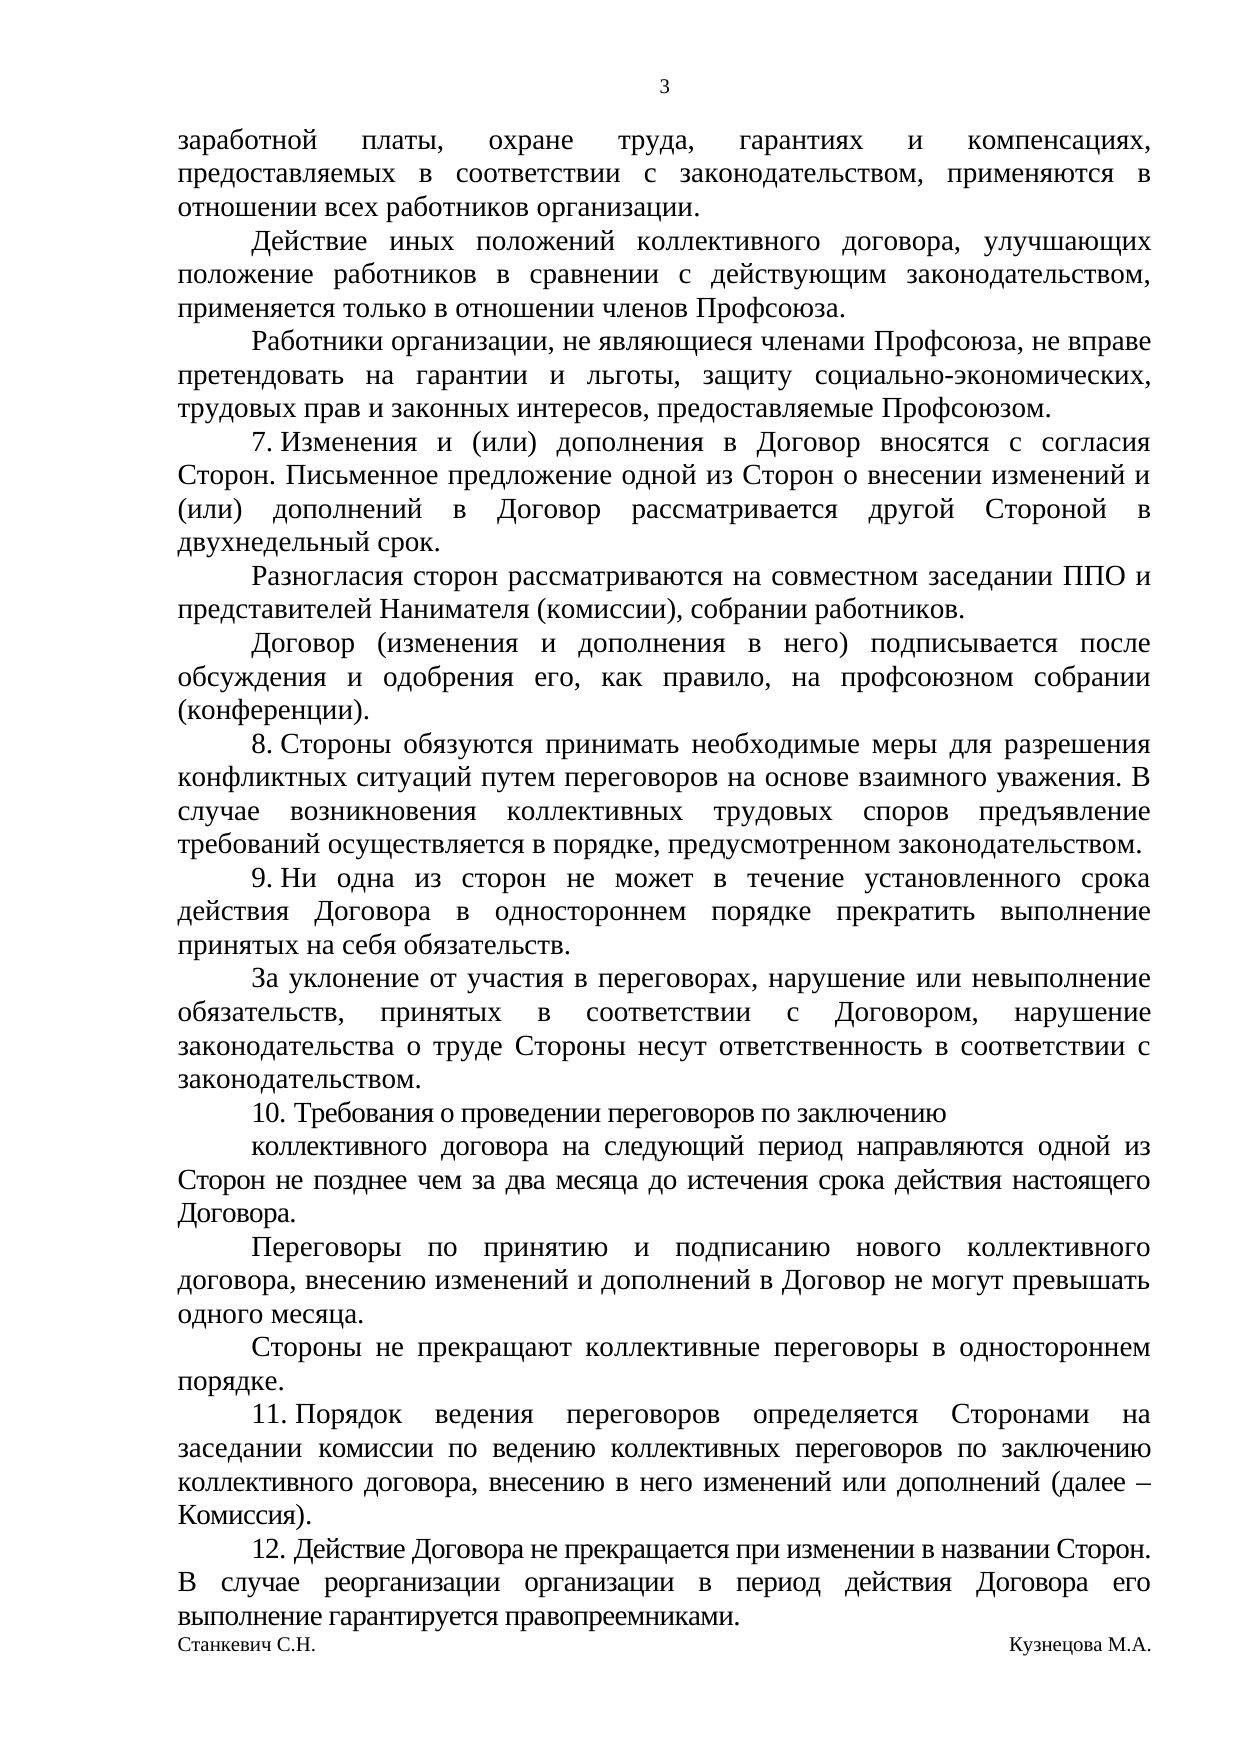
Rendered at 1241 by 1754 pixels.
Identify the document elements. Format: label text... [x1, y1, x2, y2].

text Переговоры по принятию и подписанию нового коллективного договора, внесению изменений и дополнений в Договор не могут превышать одного месяца. [177, 1229, 1152, 1329]
text Действие иных положений коллективного договора, улучшающих положение работников в сравнении с действующим законодательством, применяется только в отношении членов Профсоюза. [177, 223, 1152, 323]
text 7. Изменения и (или) дополнения в Договор вносятся с согласия Сторон. Письменное предложение одной из Сторон о внесении изменений и (или) дополнений в Договор рассматривается другой Стороной в двухнедельный срок. [177, 424, 1152, 558]
text Стороны не прекращают коллективные переговоры в одностороннем порядке. [177, 1329, 1152, 1397]
text 9. Ни одна из сторон не может в течение установленного срока действия Договора в одностороннем порядке прекратить выполнение принятых на себя обязательств. [177, 860, 1152, 961]
text Разногласия сторон рассматриваются на совместном заседании ППО и представителей Нанимателя (комиссии), собрании работников. [177, 558, 1152, 625]
text коллективного договора на следующий период направляются одной из Сторон не позднее чем за два месяца до истечения срока действия настоящего Договора. [177, 1128, 1152, 1229]
text 8. Стороны обязуются принимать необходимые меры для разрешения конфликтных ситуаций путем переговоров на основе взаимного уважения. В случае возникновения коллективных трудовых споров предъявление требований осуществляется в порядке, предусмотренном законодательством. [177, 726, 1152, 860]
text За уклонение от участия в переговорах, нарушение или невыполнение обязательств, принятых в соответствии с Договором, нарушение законодательства о труде Стороны несут ответственность в соответствии с законодательством. [177, 961, 1152, 1095]
text 10. Требования о проведении переговоров по заключению [177, 1095, 1152, 1128]
text 11. Порядок ведения переговоров определяется Сторонами на заседании комиссии по ведению коллективных переговоров по заключению коллективного договора, внесению в него изменений или дополнений (далее – Комиссия). [177, 1397, 1152, 1531]
text Договор (изменения и дополнения в него) подписывается после обсуждения и одобрения его, как правило, на профсоюзном собрании (конференции). [177, 625, 1152, 726]
text 12. Действие Договора не прекращается при изменении в названии Сторон. В случае реорганизации организации в период действия Договора его выполнение гарантируется правопреемниками. [177, 1531, 1152, 1631]
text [177, 122, 1152, 223]
text Работники организации, не являющиеся членами Профсоюза, не вправе претендовать на гарантии и льготы, защиту социально-экономических, трудовых прав и законных интересов, предоставляемые Профсоюзом. [177, 323, 1152, 424]
